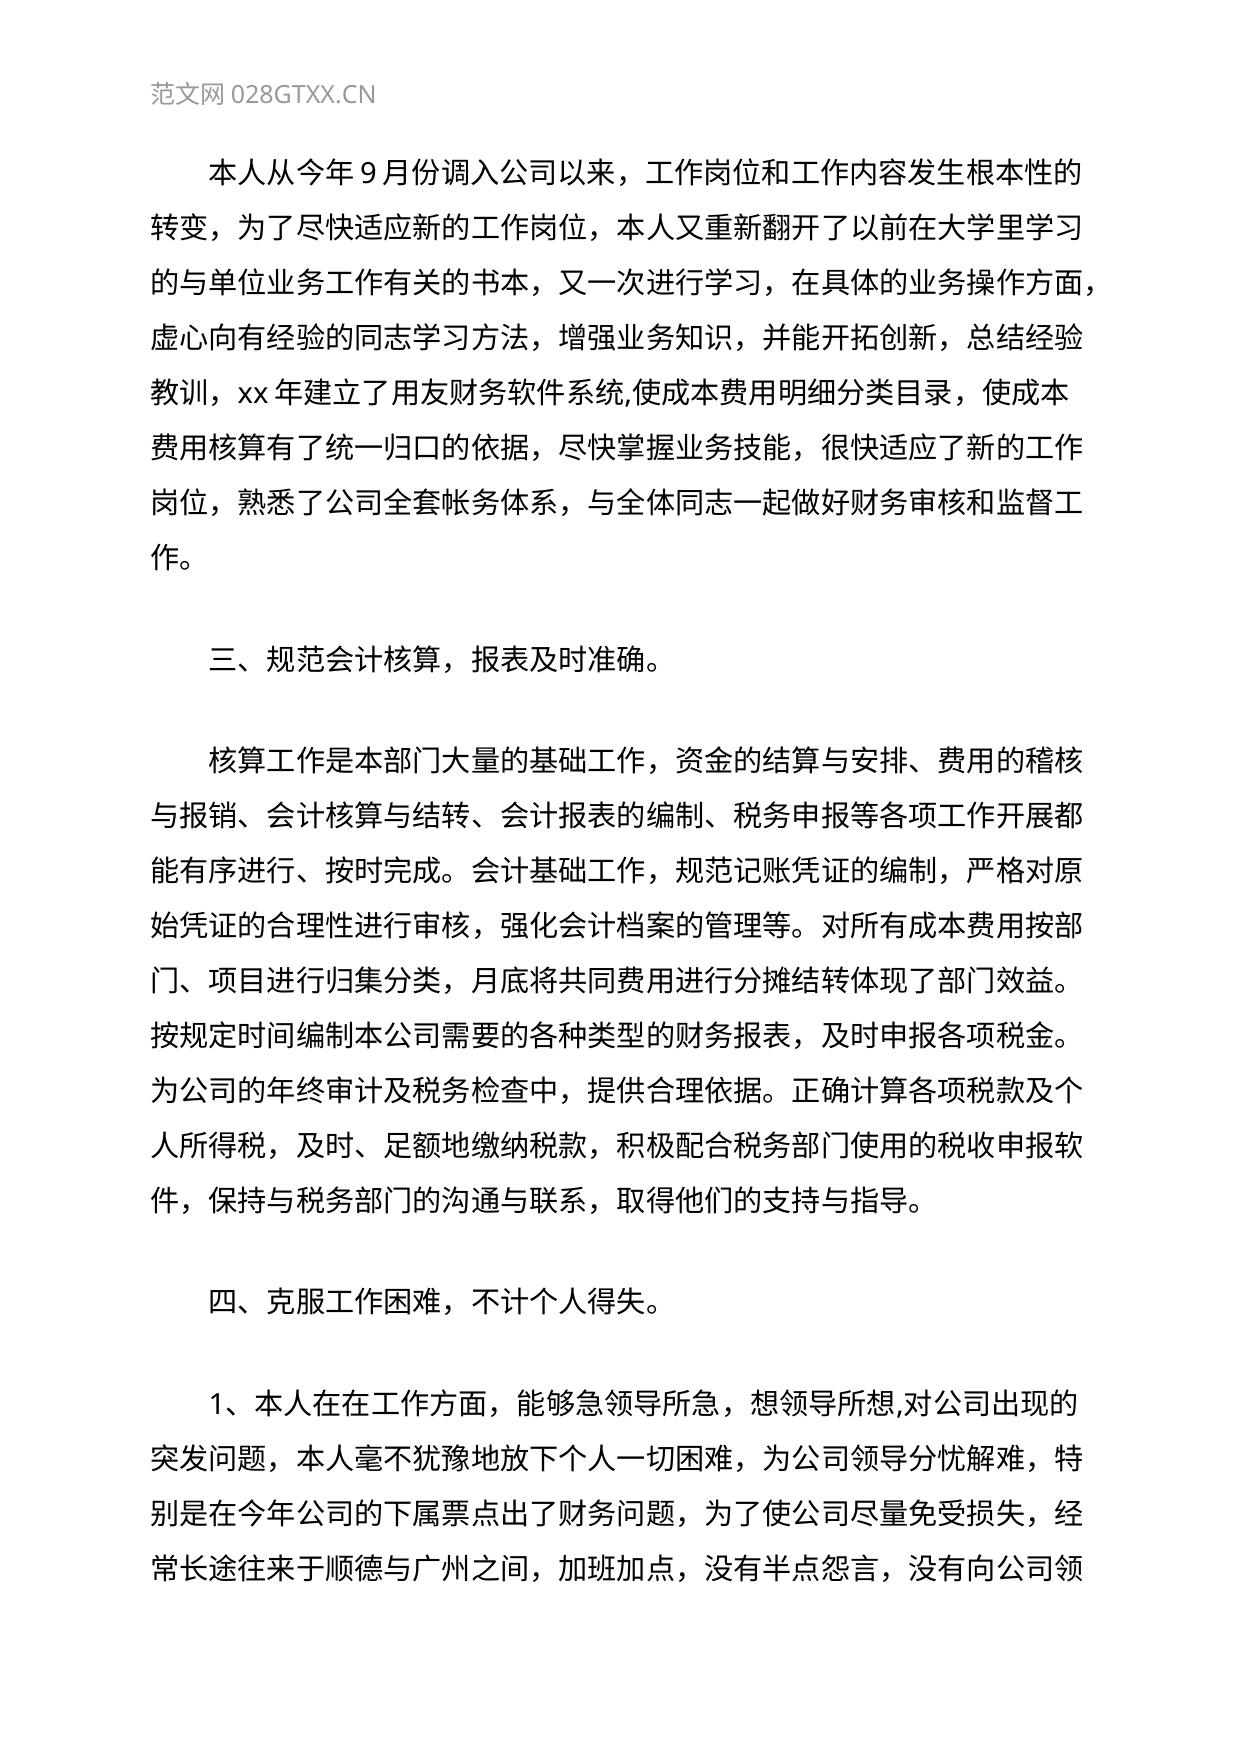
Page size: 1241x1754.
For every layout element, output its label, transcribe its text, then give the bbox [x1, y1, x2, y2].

text 三、规范会计核算，报表及时准确。 [150, 636, 1090, 678]
text 核算工作是本部门大量的基础工作，资金的结算与安排、费用的稽核与报销、会计核算与结转、会计报表的编制、税务申报等各项工作开展都能有序进行、按时完成。会计基础工作，规范记账凭证的编制，严格对原始凭证的合理性进行审核，强化会计档案的管理等。对所有成本费用按部门、项目进行归集分类，月底将共同费用进行分摊结转体现了部门效益。按规定时间编制本公司需要的各种类型的财务报表，及时申报各项税金。为公司的年终审计及税务检查中，提供合理依据。正确计算各项税款及个人所得税，及时、足额地缴纳税款，积极配合税务部门使用的税收申报软件，保持与税务部门的沟通与联系，取得他们的支持与指导。 [150, 738, 1090, 1219]
text 四、克服工作困难，不计个人得失。 [150, 1279, 1090, 1321]
text 本人从今年9月份调入公司以来，工作岗位和工作内容发生根本性的转变，为了尽快适应新的工作岗位，本人又重新翻开了以前在大学里学习的与单位业务工作有关的书本，又一次进行学习，在具体的业务操作方面，虚心向有经验的同志学习方法，增强业务知识，并能开拓创新，总结经验教训，xx年建立了用友财务软件系统,使成本费用明细分类目录，使成本费用核算有了统一归口的依据，尽快掌握业务技能，很快适应了新的工作岗位，熟悉了公司全套帐务体系，与全体同志一起做好财务审核和监督工作。 [150, 150, 1090, 577]
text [150, 1381, 1090, 1588]
